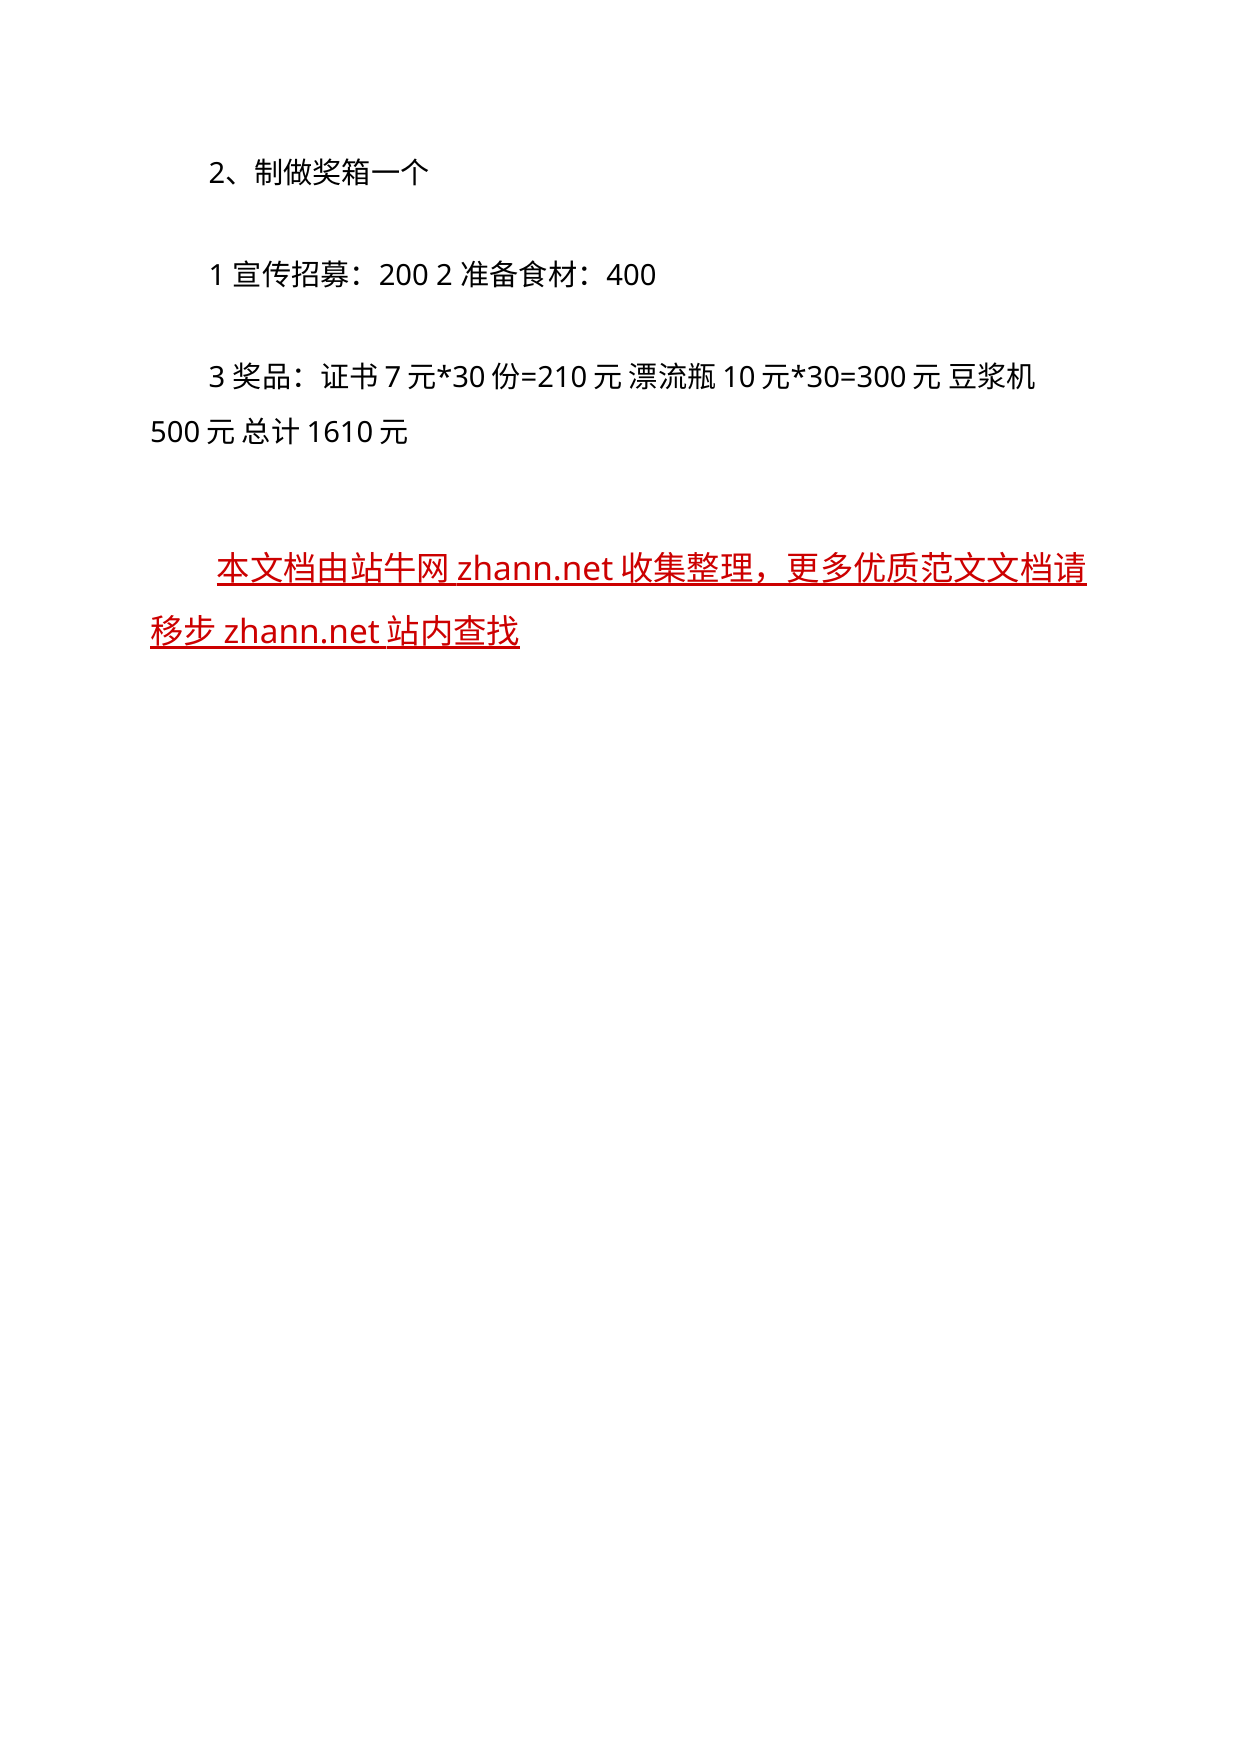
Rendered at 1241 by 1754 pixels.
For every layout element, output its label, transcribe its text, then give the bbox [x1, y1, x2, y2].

text 本文档由站牛网zhann.net收集整理，更多优质范文文档请移步zhann.net站内查找 [150, 542, 1090, 653]
text 1 宣传招募：200 2 准备食材：400 [150, 252, 1090, 294]
text 2、制做奖箱一个 [150, 150, 1090, 192]
text 3 奖品：证书7元*30份=210元 漂流瓶10元*30=300元 豆浆机500元 总计 1610元 [150, 354, 1090, 451]
